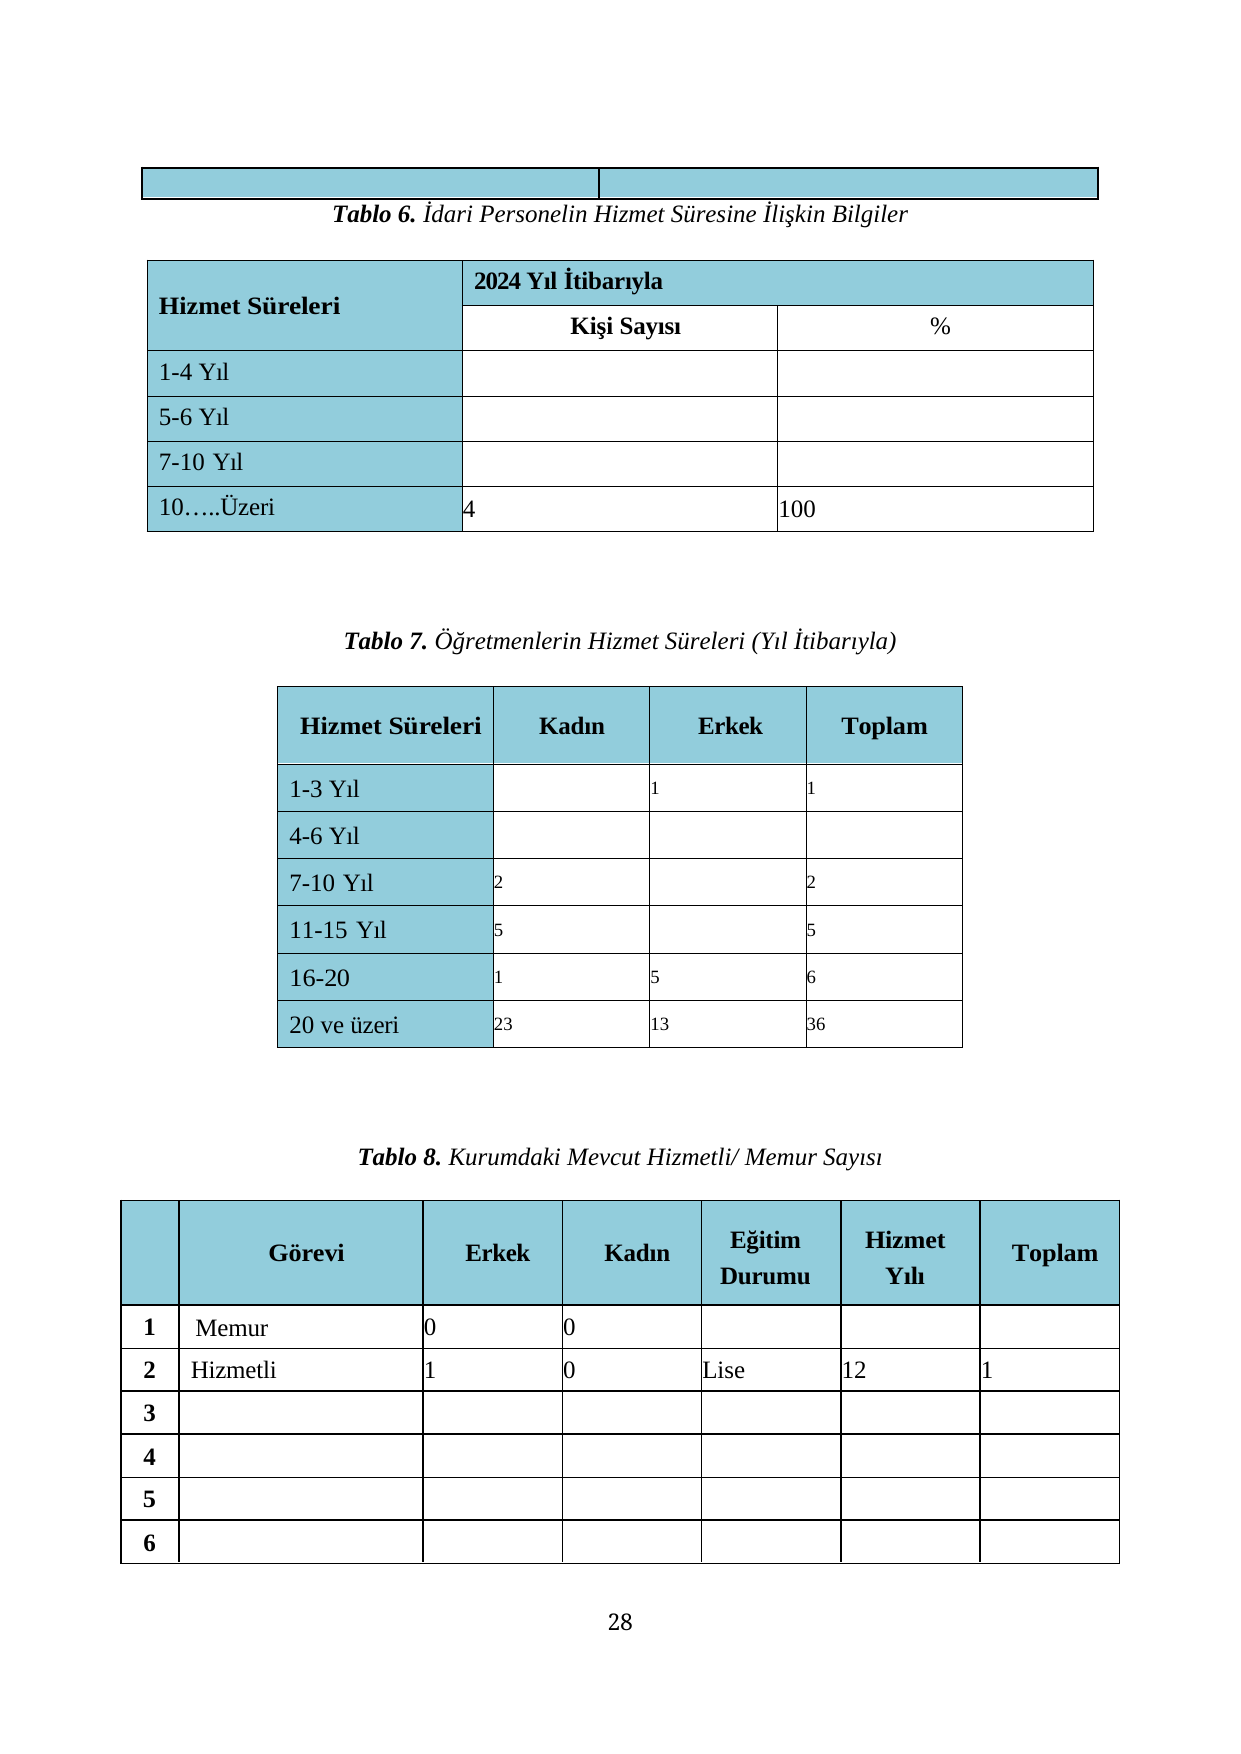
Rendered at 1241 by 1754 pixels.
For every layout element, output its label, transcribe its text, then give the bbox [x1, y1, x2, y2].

table_cell [702, 1306, 840, 1347]
table_cell 5 [650, 954, 806, 1000]
table_cell [650, 906, 806, 953]
table_cell 1 [122, 1306, 178, 1347]
table_cell [563, 1435, 701, 1476]
table_cell [563, 1478, 701, 1519]
table_cell 1-3 Yıl [278, 765, 493, 811]
table_cell Memur [180, 1306, 422, 1347]
table_cell [463, 351, 777, 396]
table_cell 7-10 Yıl [148, 442, 462, 486]
table_cell [981, 1478, 1119, 1519]
table_cell 1 [650, 765, 806, 811]
table_cell Hizmetli [180, 1349, 422, 1390]
table_cell [981, 1435, 1119, 1476]
table_cell [494, 765, 649, 811]
table_cell % [778, 306, 1093, 350]
table_cell 13 [650, 1001, 806, 1047]
table_cell 5-6 Yıl [148, 397, 462, 441]
table_cell 0 [563, 1349, 701, 1390]
table_cell 12 [842, 1349, 979, 1390]
table_cell [981, 1392, 1119, 1433]
table_cell 1 [494, 954, 649, 1000]
table_cell [424, 1435, 562, 1476]
table_cell [180, 1521, 422, 1562]
text Tablo 6. İdari Personelin Hizmet Süresine İlişkin Bilgiler [148, 200, 1092, 228]
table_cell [143, 169, 598, 197]
table_cell [807, 812, 962, 858]
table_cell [600, 169, 1097, 197]
table_cell [424, 1521, 562, 1562]
text Tablo 7. Öğretmenlerin Hizmet Süreleri (Yıl İtibarıyla) [148, 626, 1092, 655]
table_cell 0 [424, 1306, 562, 1347]
table_cell 23 [494, 1001, 649, 1047]
table_cell 20 ve üzeri [278, 1001, 493, 1047]
table_cell Lise [702, 1349, 840, 1390]
table_cell [650, 859, 806, 905]
table_cell 4 [122, 1435, 178, 1476]
table_cell [563, 1392, 701, 1433]
table_cell Kişi Sayısı [463, 306, 777, 350]
table_cell [778, 351, 1093, 396]
table_cell [842, 1478, 979, 1519]
table_cell 36 [807, 1001, 962, 1047]
table_header Toplam [807, 687, 962, 763]
table_header Toplam [981, 1201, 1119, 1304]
table_cell 5 [494, 906, 649, 953]
table_cell [842, 1521, 979, 1562]
table_cell [180, 1478, 422, 1519]
table_cell [702, 1521, 840, 1562]
text Tablo 8. Kurumdaki Mevcut Hizmetli/ Memur Sayısı [148, 1142, 1092, 1171]
table_header Görevi [180, 1201, 422, 1304]
table_cell [180, 1392, 422, 1433]
table_cell [981, 1521, 1119, 1562]
table_cell 16-20 [278, 954, 493, 1000]
table_cell [778, 442, 1093, 486]
table_header Eğitim Durumu [702, 1201, 840, 1304]
table_cell 2 [122, 1349, 178, 1390]
table_cell [842, 1392, 979, 1433]
table_header 2024 Yıl İtibarıyla [463, 261, 1093, 305]
table_cell [702, 1435, 840, 1476]
table_cell [563, 1521, 701, 1562]
table_cell 1 [424, 1349, 562, 1390]
table_cell 6 [807, 954, 962, 1000]
table_cell [424, 1478, 562, 1519]
table_cell 4 [463, 487, 777, 531]
table_cell [981, 1306, 1119, 1347]
table_cell 1 [981, 1349, 1119, 1390]
table_cell 100 [778, 487, 1093, 531]
table_header Erkek [424, 1201, 562, 1304]
table_header Kadın [563, 1201, 701, 1304]
table_cell [424, 1392, 562, 1433]
table_cell 5 [122, 1478, 178, 1519]
table_cell 7-10 Yıl [278, 859, 493, 905]
table_header Erkek [650, 687, 806, 763]
table_cell [842, 1435, 979, 1476]
table_header Hizmet Yılı [842, 1201, 979, 1304]
table_cell 1-4 Yıl [148, 351, 462, 396]
table_header Hizmet Süreleri [278, 687, 493, 763]
table_cell [463, 397, 777, 441]
table_cell 6 [122, 1521, 178, 1562]
table_cell 3 [122, 1392, 178, 1433]
table_cell [702, 1478, 840, 1519]
table_cell 2 [494, 859, 649, 905]
table_cell 11-15 Yıl [278, 906, 493, 953]
table_header Hizmet Süreleri [148, 261, 462, 350]
table_cell [778, 397, 1093, 441]
table_cell [180, 1435, 422, 1476]
table_header Kadın [494, 687, 649, 763]
table_cell 1 [807, 765, 962, 811]
table_cell 4-6 Yıl [278, 812, 493, 858]
table_cell [842, 1306, 979, 1347]
table_cell [650, 812, 806, 858]
table_cell 10…..Üzeri [148, 487, 462, 531]
table_cell 0 [563, 1306, 701, 1347]
table_cell [463, 442, 777, 486]
table_header [122, 1201, 178, 1304]
table_cell [494, 812, 649, 858]
table_cell 5 [807, 906, 962, 953]
table_cell [702, 1392, 840, 1433]
table_cell 2 [807, 859, 962, 905]
